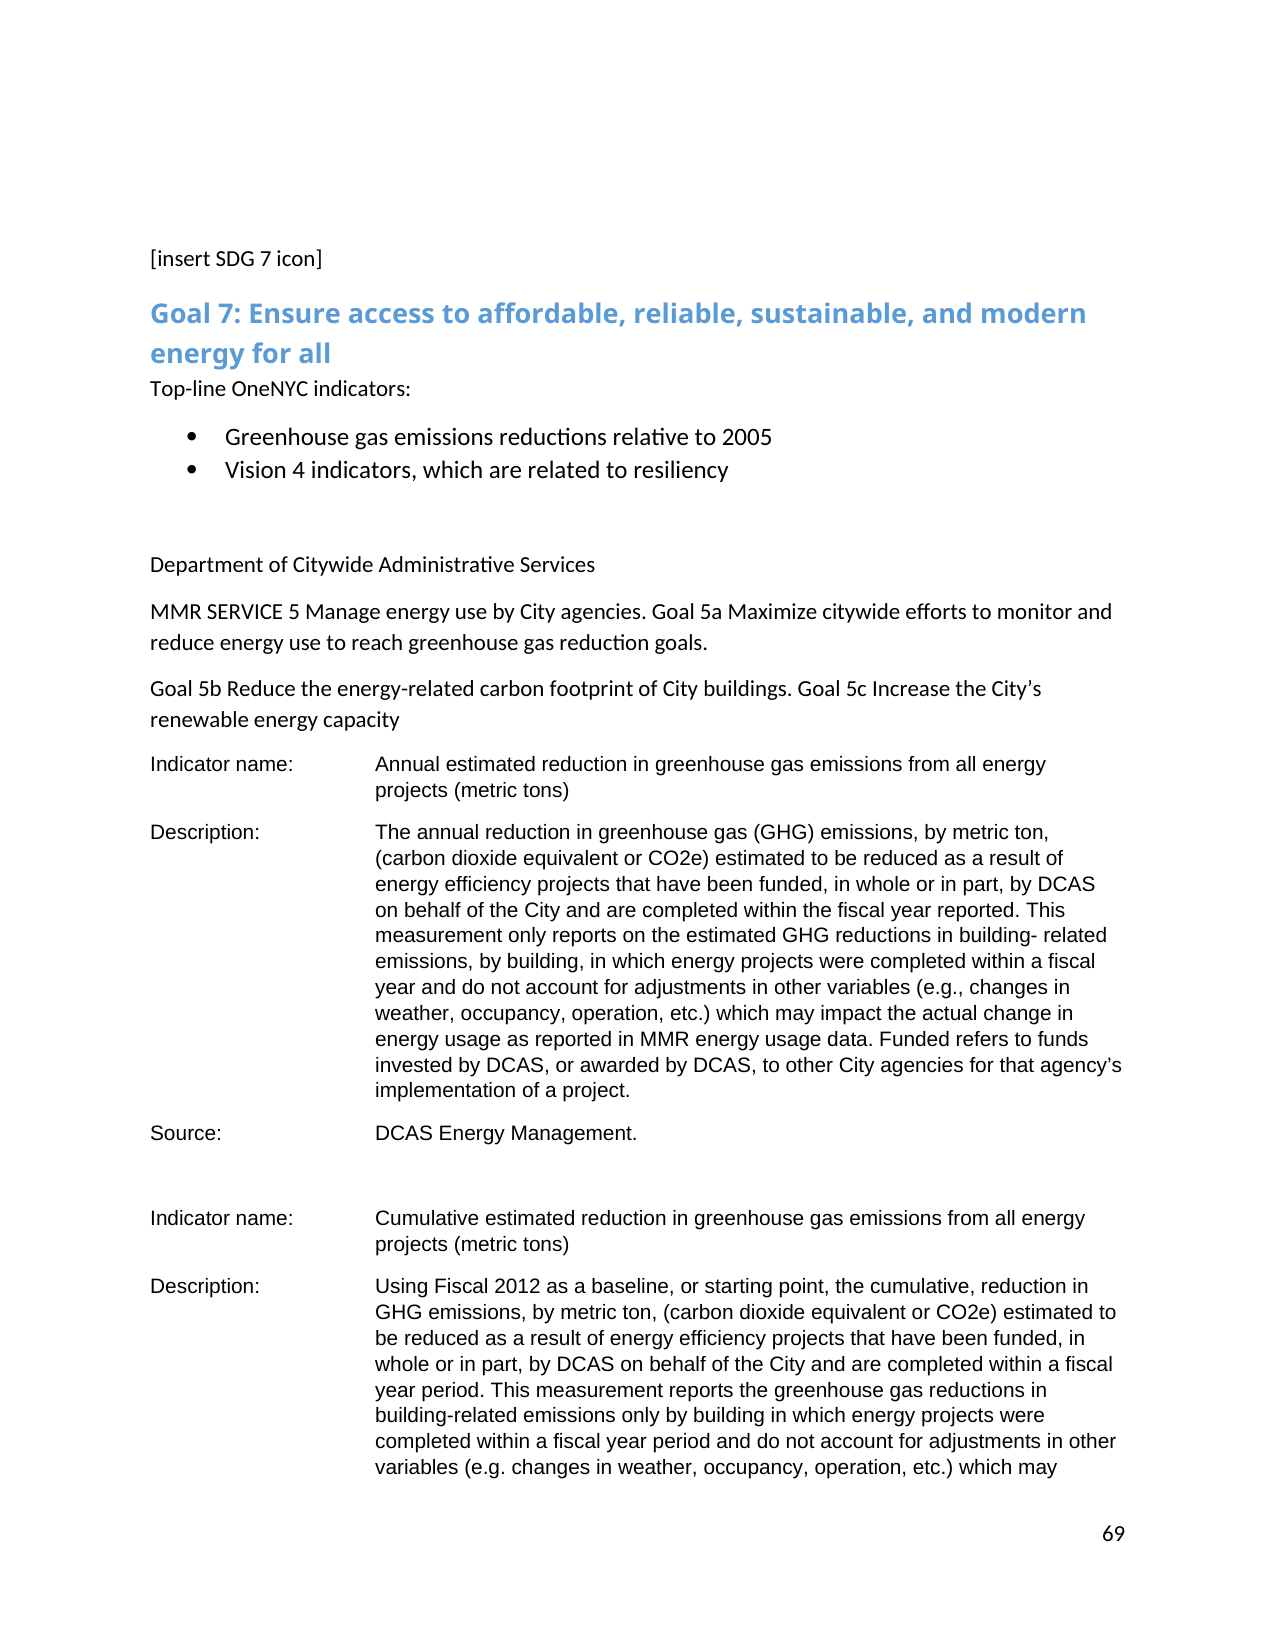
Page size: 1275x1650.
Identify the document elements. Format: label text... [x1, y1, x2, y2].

text Top-line OneNYC indicators: [150, 374, 1125, 402]
text [insert SDG 7 icon] [150, 244, 1125, 272]
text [150, 1274, 1125, 1479]
text Description: The annual reduction in greenhouse gas (GHG) emissions, by metric ton, (carbon dioxide equivalent or CO2e) estimated to be reduced as a result of energy efficiency projects that have been funded, in whole or in part, by DCAS on behalf of the City and are completed within the fiscal year reported. This measurement only reports on the estimated GHG reductions in building- related emissions, by building, in which energy projects were completed within a fiscal year and do not account for adjustments in other variables (e.g., changes in weather, occupancy, operation, etc.) which may impact the actual change in energy usage as reported in MMR energy usage data. Funded refers to funds invested by DCAS, or awarded by DCAS, to other City agencies for that agency’s implementation of a project. [150, 820, 1125, 1102]
text Indicator name: Cumulative estimated reduction in greenhouse gas emissions from all energy projects (metric tons) [150, 1206, 1125, 1256]
list Greenhouse gas emissions reductions relative to 2005 [187, 421, 1125, 452]
text Indicator name: Annual estimated reduction in greenhouse gas emissions from all energy projects (metric tons) [150, 752, 1125, 801]
subtitle Goal 7: Ensure access to affordable, reliable, sustainable, and modern energy for all [150, 295, 1125, 371]
text Goal 5b Reduce the energy-related carbon footprint of City buildings. Goal 5c Increase the City’s renewable energy capacity [150, 674, 1125, 733]
text Source: DCAS Energy Management. [150, 1121, 1125, 1145]
text MMR SERVICE 5 Manage energy use by City agencies. Goal 5a Maximize citywide efforts to monitor and reduce energy use to reach greenhouse gas reduction goals. [150, 597, 1125, 656]
list Vision 4 indicators, which are related to resiliency [187, 454, 1125, 485]
text Department of Citywide Administrative Services [150, 551, 1125, 579]
